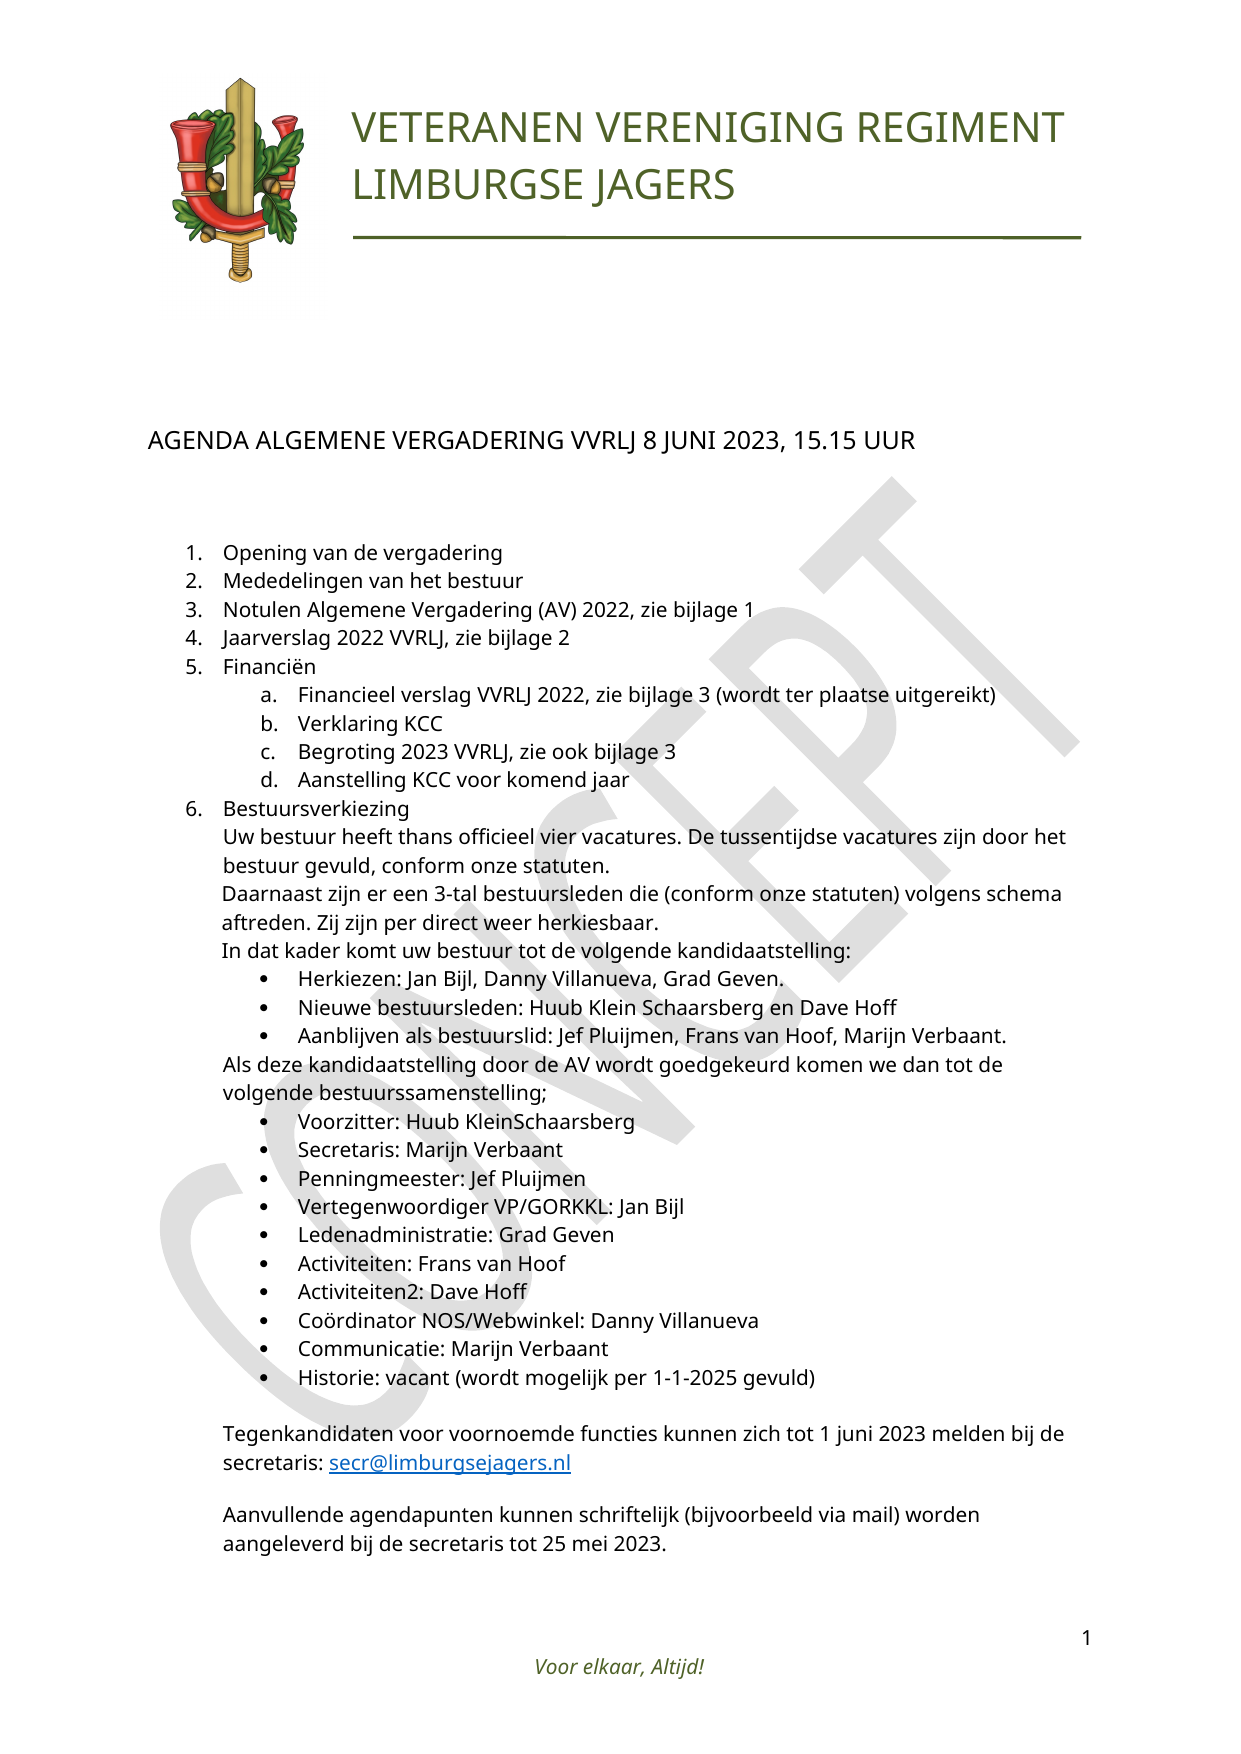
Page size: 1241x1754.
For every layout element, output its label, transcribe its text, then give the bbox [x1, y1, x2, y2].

list Activiteiten: Frans van Hoof [260, 1249, 1092, 1277]
list Activiteiten2: Dave Hoff [260, 1277, 1092, 1306]
list Historie: vacant (wordt mogelijk per 1-1-2025 gevuld) [260, 1363, 1092, 1391]
list Verklaring KCC [260, 709, 1092, 737]
list Jaarverslag 2022 VVRLJ, zie bijlage 2 [185, 623, 1092, 652]
list Bestuursverkiezing [185, 794, 1092, 822]
list Aanstelling KCC voor komend jaar [260, 766, 1092, 794]
text AGENDA ALGEMENE VERGADERING VVRLJ 8 JUNI 2023, 15.15 UUR [148, 423, 1092, 457]
list Financieel verslag VVRLJ 2022, zie bijlage 3 (wordt ter plaatse uitgereikt) [260, 680, 1092, 709]
list Vertegenwoordiger VP/GORKKL: Jan Bijl [260, 1192, 1092, 1221]
list Begroting 2023 VVRLJ, zie ook bijlage 3 [260, 737, 1092, 766]
text Tegenkandidaten voor voornoemde functies kunnen zich tot 1 juni 2023 melden bij de secretaris: secr@limburgsejagers.nl [223, 1419, 1092, 1501]
list Mededelingen van het bestuur [185, 566, 1092, 595]
text Aanvullende agendapunten kunnen schriftelijk (bijvoorbeeld via mail) worden aangeleverd bij de secretaris tot 25 mei 2023. [223, 1501, 1092, 1557]
list Penningmeester: Jef Pluijmen [260, 1164, 1092, 1192]
text In dat kader komt uw bestuur tot de volgende kandidaatstelling: [221, 936, 1092, 964]
list Ledenadministratie: Grad Geven [260, 1221, 1092, 1249]
list Secretaris: Marijn Verbaant [260, 1135, 1092, 1164]
picture [158, 73, 329, 320]
list Herkiezen: Jan Bijl, Danny Villanueva, Grad Geven. [260, 964, 1092, 993]
text Daarnaast zijn er een 3-tal bestuursleden die (conform onze statuten) volgens schema aftreden. Zij zijn per direct weer herkiesbaar. [221, 879, 1092, 936]
text Als deze kandidaatstelling door de AV wordt goedgekeurd komen we dan tot de volgende bestuurssamenstelling; [223, 1050, 1092, 1107]
list Voorzitter: Huub KleinSchaarsberg [260, 1107, 1092, 1135]
list Coördinator NOS/Webwinkel: Danny Villanueva [260, 1306, 1092, 1334]
list Notulen Algemene Vergadering (AV) 2022, zie bijlage 1 [185, 595, 1092, 623]
list Opening van de vergadering [185, 538, 1092, 566]
text Uw bestuur heeft thans officieel vier vacatures. De tussentijdse vacatures zijn door het bestuur gevuld, conform onze statuten. [223, 822, 1092, 879]
list Aanblijven als bestuurslid: Jef Pluijmen, Frans van Hoof, Marijn Verbaant. [260, 1021, 1092, 1050]
list Nieuwe bestuursleden: Huub Klein Schaarsberg en Dave Hoff [260, 993, 1092, 1021]
list Financiën [185, 652, 1092, 680]
list Communicatie: Marijn Verbaant [260, 1334, 1092, 1363]
